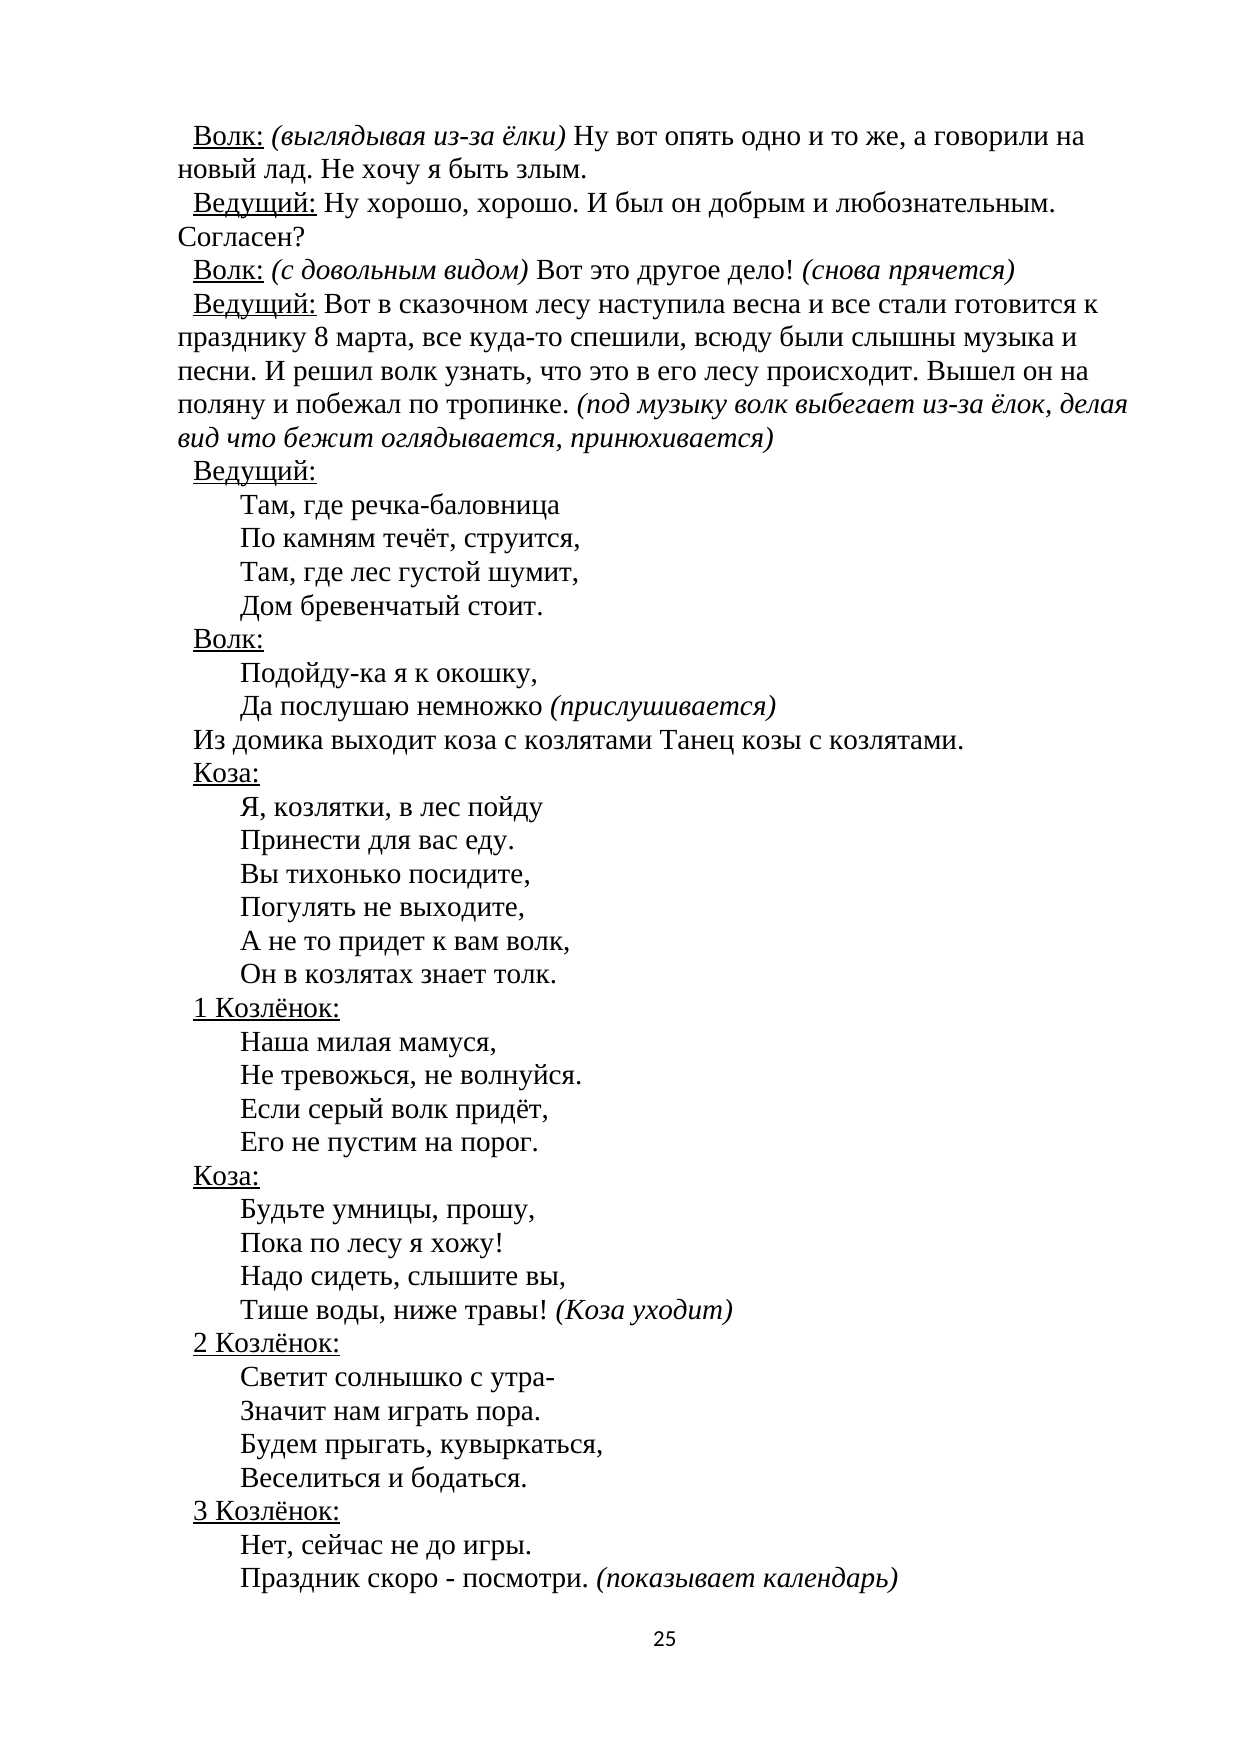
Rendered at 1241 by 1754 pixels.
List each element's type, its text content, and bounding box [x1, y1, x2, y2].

text Я, козлятки, в лес пойду [240, 789, 1089, 822]
text Погулять не выходите, [240, 889, 1089, 923]
text Если серый волк придёт, [240, 1091, 1089, 1124]
text 3 Козлёнок: [177, 1493, 1152, 1527]
text Подойду-ка я к окошку, [240, 655, 1089, 688]
text Вы тихонько посидите, [240, 856, 1089, 889]
text Дом бревенчатый стоит. [240, 588, 1089, 621]
text Коза: [177, 1158, 1152, 1191]
text Ведущий: Ну хорошо, хорошо. И был он добрым и любознательным. Согласен? [177, 185, 1152, 252]
text Будьте умницы, прошу, [240, 1191, 1089, 1225]
text Не тревожься, не волнуйся. [240, 1057, 1089, 1091]
text Будем прыгать, кувыркаться, [240, 1426, 1089, 1460]
text Принести для вас еду. [240, 822, 1089, 856]
text Веселиться и бодаться. [240, 1460, 1089, 1493]
text Пока по лесу я хожу! [240, 1225, 1089, 1258]
text Да послушаю немножко (прислушивается) [240, 688, 1089, 722]
text Праздник скоро - посмотри. (показывает календарь) [240, 1560, 1089, 1594]
text Ведущий: Вот в сказочном лесу наступила весна и все стали готовится к празднику 8 марта, все куда-то спешили, всюду были слышны музыка и песни. И решил волк узнать, что это в его лесу происходит. Вышел он на поляну и побежал по тропинке. (под музыку волк выбегает из-за ёлок, делая вид что бежит оглядывается, принюхивается) [177, 286, 1152, 453]
text Наша милая мамуся, [240, 1024, 1089, 1057]
text Тише воды, ниже травы! (Коза уходит) [240, 1292, 1089, 1326]
text Коза: [177, 755, 1152, 789]
text Волк: [177, 621, 1152, 655]
text Из домика выходит коза с козлятами Танец козы с козлятами. [177, 722, 1152, 755]
text Там, где речка-баловница [240, 487, 1089, 521]
text Там, где лес густой шумит, [240, 554, 1089, 588]
text Нет, сейчас не до игры. [240, 1527, 1089, 1560]
text Ведущий: [177, 453, 1152, 487]
text Его не пустим на порог. [240, 1124, 1089, 1158]
text По камням течёт, струится, [240, 521, 1089, 554]
text 1 Козлёнок: [177, 990, 1152, 1024]
text Светит солнышко с утра- [240, 1359, 1089, 1393]
text А не то придет к вам волк, [240, 923, 1089, 957]
text Он в козлятах знает толк. [240, 957, 1089, 990]
text Волк: (выглядывая из-за ёлки) Ну вот опять одно и то же, а говорили на новый лад. Не хочу я быть злым. [177, 118, 1152, 185]
text Значит нам играть пора. [240, 1393, 1089, 1426]
text 2 Козлёнок: [177, 1326, 1152, 1359]
text Надо сидеть, слышите вы, [240, 1258, 1089, 1292]
text Волк: (с довольным видом) Вот это другое дело! (снова прячется) [177, 252, 1152, 286]
